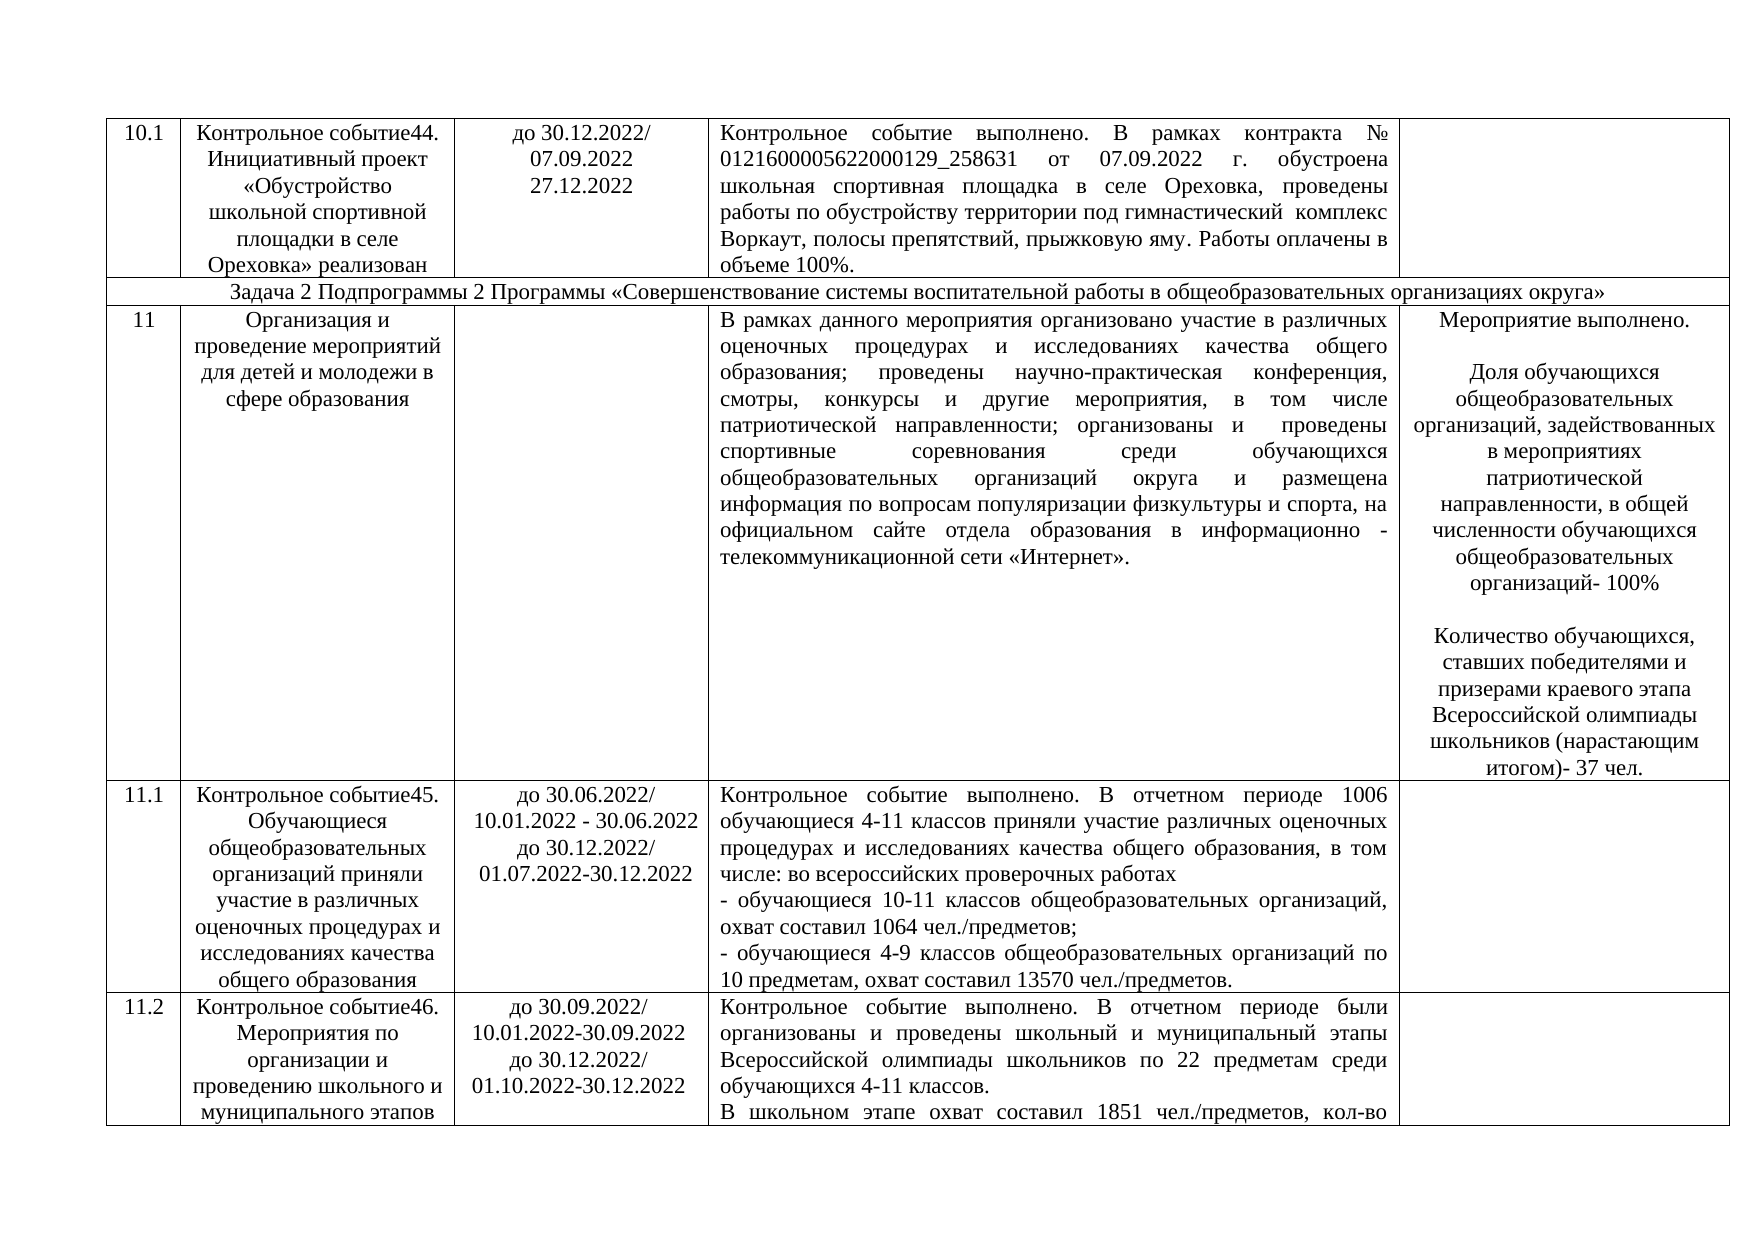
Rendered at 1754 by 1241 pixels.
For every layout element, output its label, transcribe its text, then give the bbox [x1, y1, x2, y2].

table_cell до 30.06.2022/ 10.01.2022 - 30.06.2022 до 30.12.2022/ 01.07.2022-30.12.2022 [455, 781, 708, 992]
table_cell Задача 2 Подпрограммы 2 Программы «Совершенствование системы воспитательной работы в общеобразовательных организациях округа» [107, 278, 1729, 305]
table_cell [455, 993, 708, 1125]
table_cell Мероприятие выполнено. Доля обучающихся общеобразовательных организаций, задействованных в мероприятиях патриотической направленности, в общей численности обучающихся общеобразовательных организаций- 100% Количество обучающихся, ставших победителями и призерами краевого этапа Всероссийской олимпиады школьников (нарастающим итогом)- 37 чел. [1400, 306, 1729, 780]
table_cell Контрольное событие выполнено. В рамках контракта № 0121600005622000129_258631 от 07.09.2022 г. обустроена школьная спортивная площадка в селе Ореховка, проведены работы по обустройству территории под гимнастический комплекс Воркаут, полосы препятствий, прыжковую яму. Работы оплачены в объеме 100%. [709, 119, 1399, 277]
table_cell [455, 306, 708, 780]
table_cell до 30.12.2022/ 07.09.2022 27.12.2022 [455, 119, 708, 277]
table_cell Организация и проведение мероприятий для детей и молодежи в сфере образования [181, 306, 454, 780]
table_cell 11 [107, 306, 180, 780]
table_cell Контрольное событие45. Обучающиеся общеобразовательных организаций приняли участие в различных оценочных процедурах и исследованиях качества общего образования [181, 781, 454, 992]
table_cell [709, 993, 1399, 1125]
table_cell [1400, 993, 1729, 1125]
table_cell Контрольное событие выполнено. В отчетном периоде 1006 обучающиеся 4-11 классов приняли участие различных оценочных процедурах и исследованиях качества общего образования, в том числе: во всероссийских проверочных работах - обучающиеся 10-11 классов общеобразовательных организаций, охват составил 1064 чел./предметов; - обучающиеся 4-9 классов общеобразовательных организаций по 10 предметам, охват составил 13570 чел./предметов. [709, 781, 1399, 992]
table_cell В рамках данного мероприятия организовано участие в различных оценочных процедурах и исследованиях качества общего образования; проведены научно-практическая конференция, смотры, конкурсы и другие мероприятия, в том числе патриотической направленности; организованы и проведены спортивные соревнования среди обучающихся общеобразовательных организаций округа и размещена информация по вопросам популяризации физкультуры и спорта, на официальном сайте отдела образования в информационно - телекоммуникационной сети «Интернет». [709, 306, 1399, 780]
table_cell [1400, 781, 1729, 992]
table_cell [1400, 119, 1729, 277]
table_cell 11.2 [107, 993, 180, 1125]
table_cell 11.1 [107, 781, 180, 992]
table_cell Контрольное событие44. Инициативный проект «Обустройство школьной спортивной площадки в селе Ореховка» реализован [181, 119, 454, 277]
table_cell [181, 993, 454, 1125]
table_cell 10.1 [107, 119, 180, 277]
